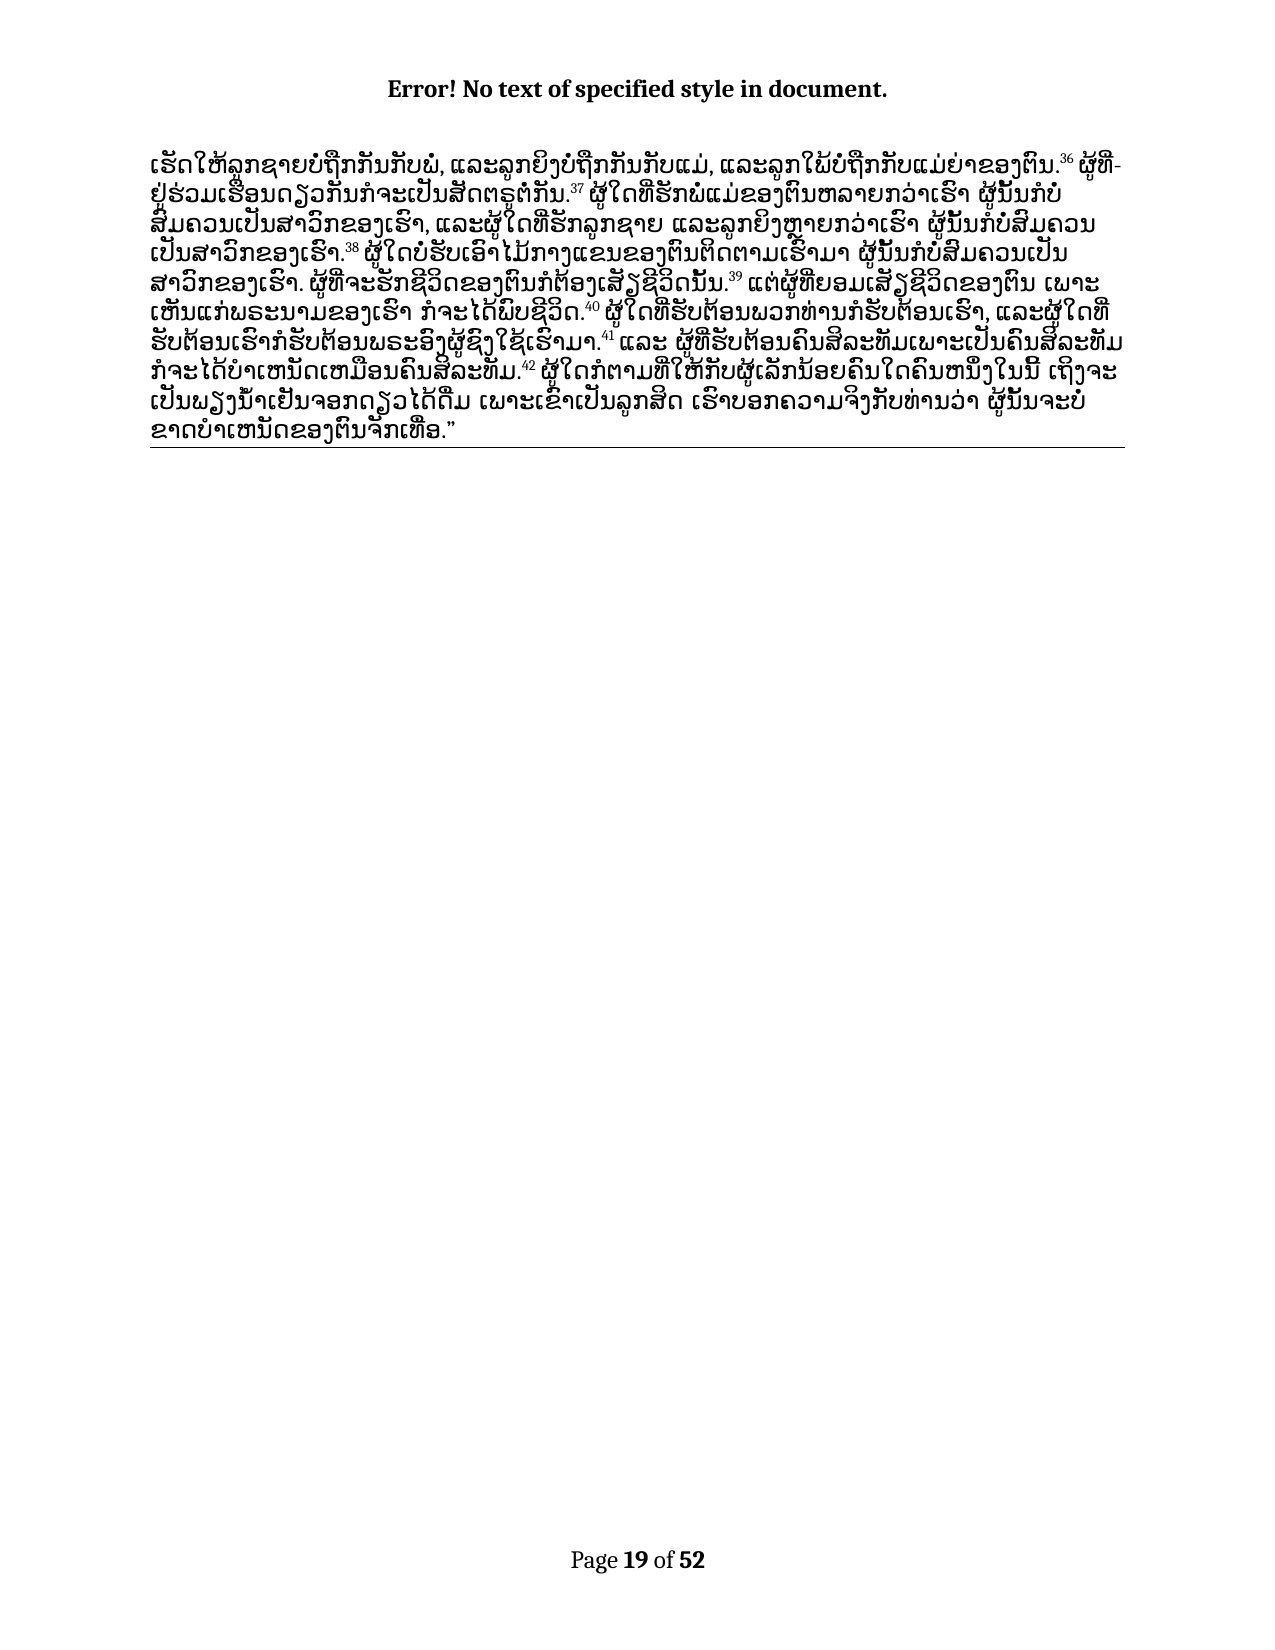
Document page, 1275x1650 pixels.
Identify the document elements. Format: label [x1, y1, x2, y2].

text [150, 150, 1125, 447]
